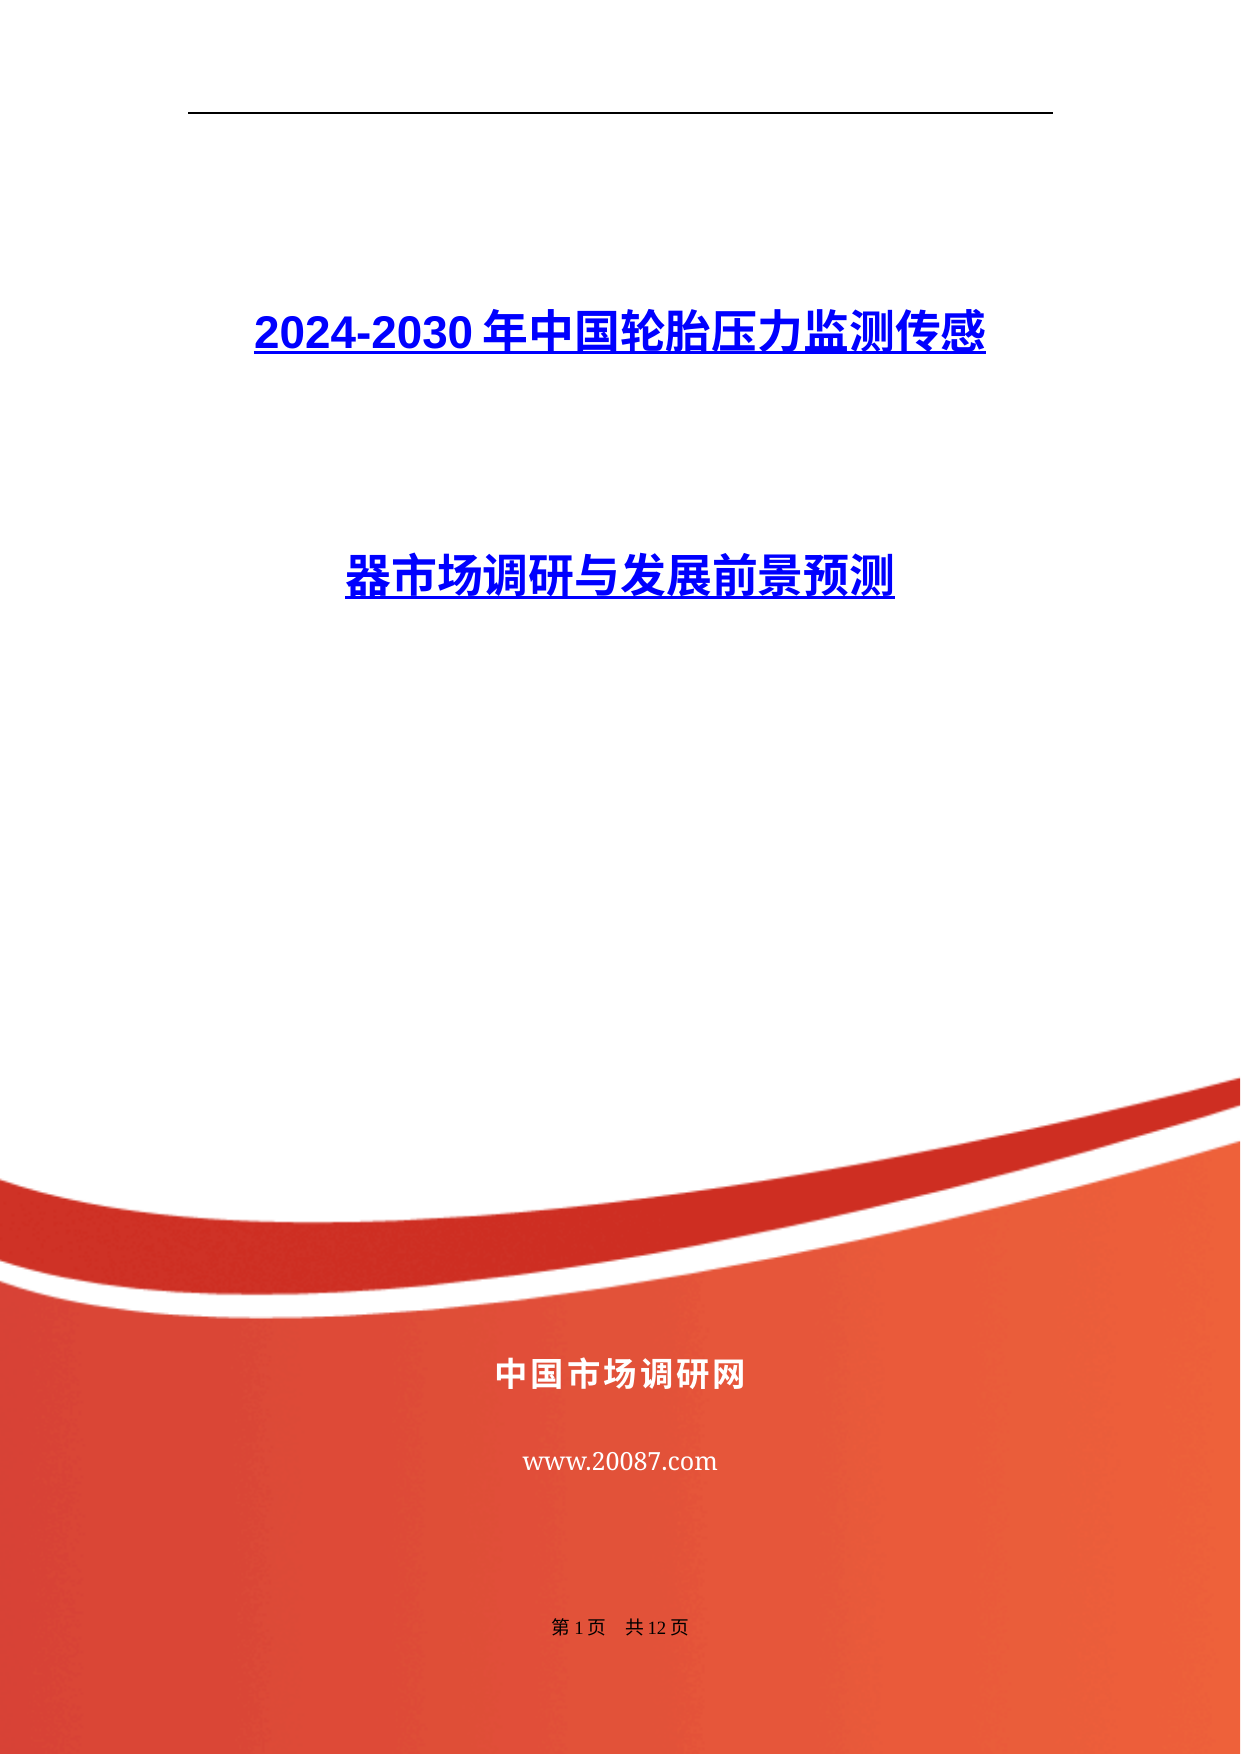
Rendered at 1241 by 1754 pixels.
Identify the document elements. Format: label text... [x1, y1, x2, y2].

subtitle 中国市场调研网 [187, 1339, 1053, 1404]
picture [0, 1006, 1241, 1754]
text www.20087.com [187, 1428, 1053, 1493]
table_header 2024-2030年中国轮胎压力监测传感器市场调研与发展前景预测 [188, 207, 1053, 773]
